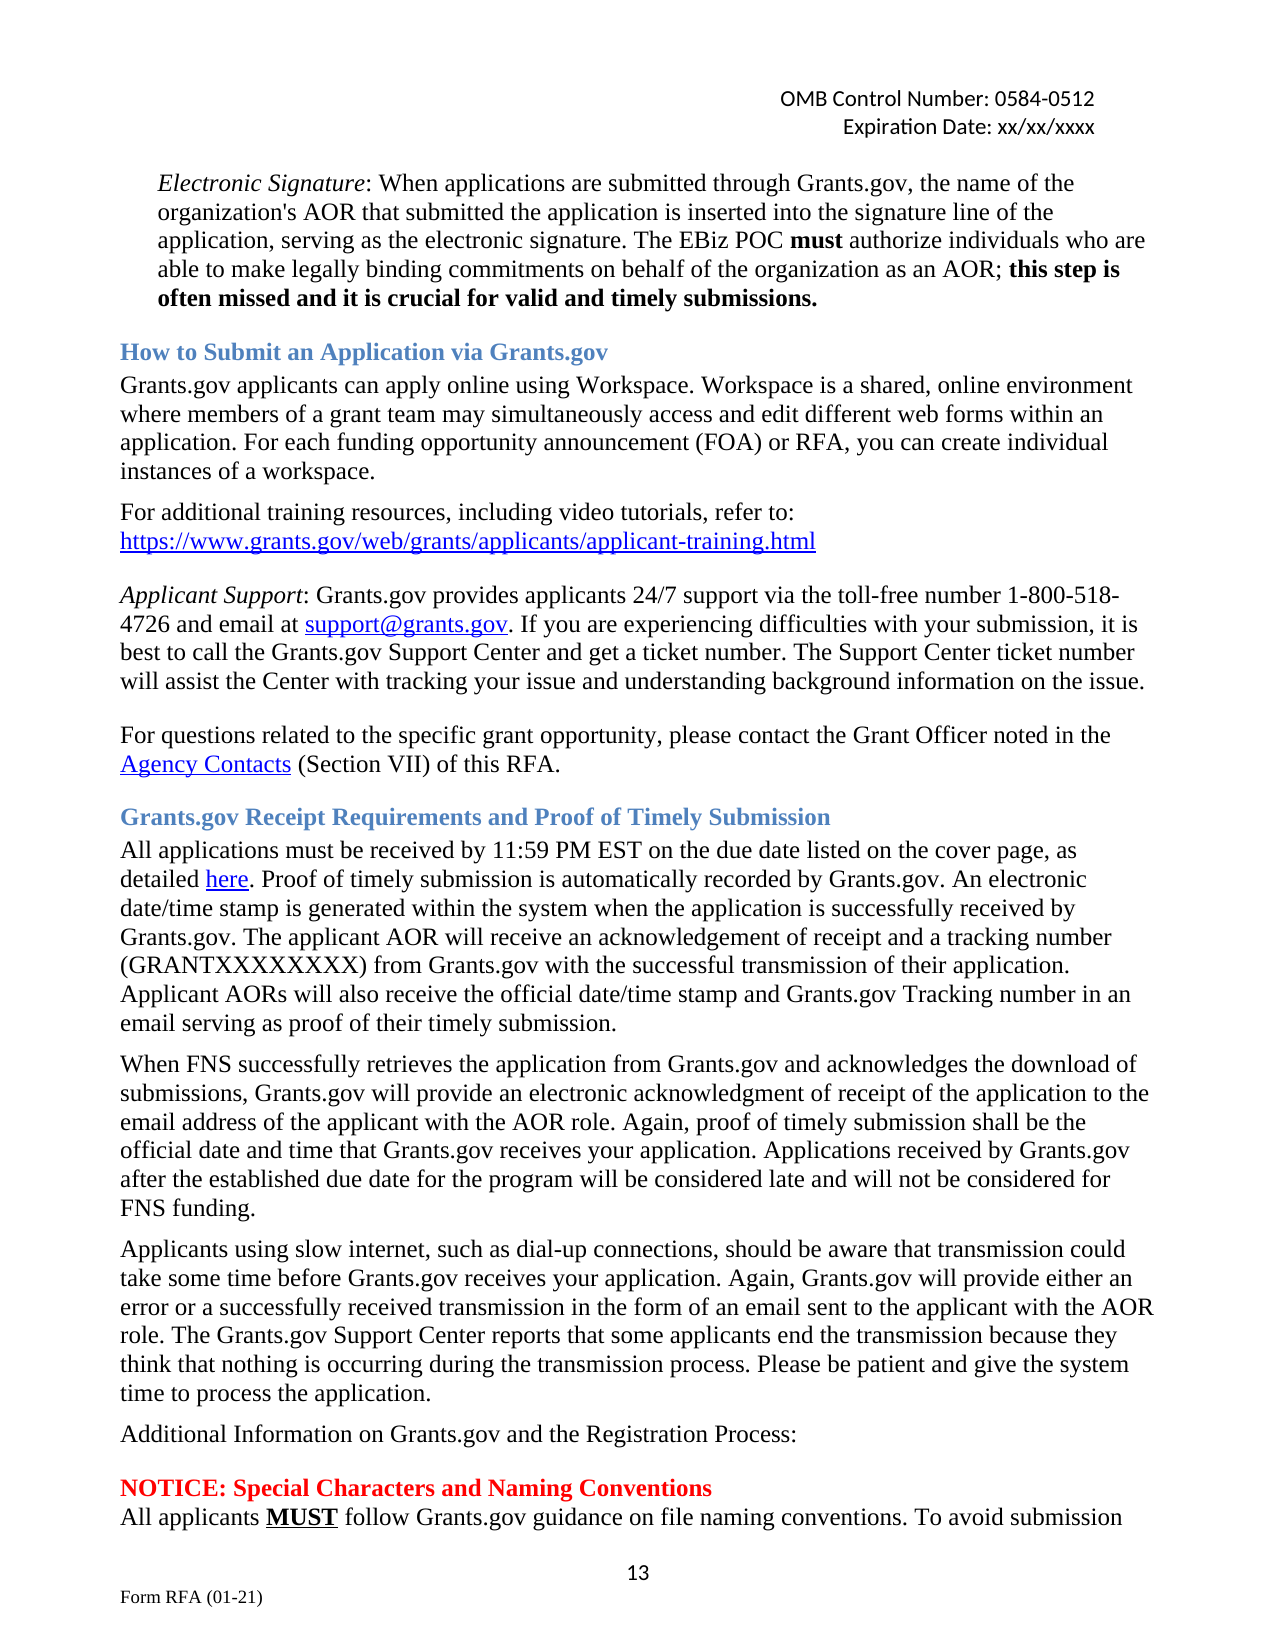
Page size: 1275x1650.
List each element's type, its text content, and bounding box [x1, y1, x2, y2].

subtitle Grants.gov Receipt Requirements and Proof of Timely Submission [120, 802, 1155, 831]
text Additional Information on Grants.gov and the Registration Process: [120, 1419, 1155, 1448]
subtitle How to Submit an Application via Grants.gov [120, 337, 1155, 366]
text For additional training resources, including video tutorials, refer to: https://www.grants.gov/web/grants/applicants/applicant-training.html [120, 497, 1155, 555]
text Applicants using slow internet, such as dial-up connections, should be aware that transmission could take some time before Grants.gov receives your application. Again, Grants.gov will provide either an error or a successfully received transmission in the form of an email sent to the applicant with the AOR role. The Grants.gov Support Center reports that some applicants end the transmission because they think that nothing is occurring during the transmission process. Please be patient and give the system time to process the application. [120, 1234, 1155, 1407]
text For questions related to the specific grant opportunity, please contact the Grant Officer noted in the Agency Contacts (Section VII) of this RFA. [120, 720, 1155, 777]
text Electronic Signature: When applications are submitted through Grants.gov, the name of the organization's AOR that submitted the application is inserted into the signature line of the application, serving as the electronic signature. The EBiz POC must authorize individuals who are able to make legally binding commitments on behalf of the organization as an AOR; this step is often missed and it is crucial for valid and timely submissions. [157, 168, 1155, 312]
text Grants.gov applicants can apply online using Workspace. Workspace is a shared, online environment where members of a grant team may simultaneously access and edit different web forms within an application. For each funding opportunity announcement (FOA) or RFA, you can create individual instances of a workspace. [120, 370, 1155, 485]
text When FNS successfully retrieves the application from Grants.gov and acknowledges the download of submissions, Grants.gov will provide an electronic acknowledgment of receipt of the application to the email address of the applicant with the AOR role. Again, proof of timely submission shall be the official date and time that Grants.gov receives your application. Applications received by Grants.gov after the established due date for the program will be considered late and will not be considered for FNS funding. [120, 1049, 1155, 1222]
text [120, 1473, 1155, 1531]
text Applicant Support: Grants.gov provides applicants 24/7 support via the toll-free number 1-800-518-4726 and email at support@grants.gov. If you are experiencing difficulties with your submission, it is best to call the Grants.gov Support Center and get a ticket number. The Support Center ticket number will assist the Center with tracking your issue and understanding background information on the issue. [120, 580, 1155, 695]
text All applications must be received by 11:59 PM EST on the due date listed on the cover page, as detailed here. Proof of timely submission is automatically recorded by Grants.gov. An electronic date/time stamp is generated within the system when the application is successfully received by Grants.gov. The applicant AOR will receive an acknowledgement of receipt and a tracking number (GRANTXXXXXXXX) from Grants.gov with the successful transmission of their application. Applicant AORs will also receive the official date/time stamp and Grants.gov Tracking number in an email serving as proof of their timely submission. [120, 835, 1155, 1037]
